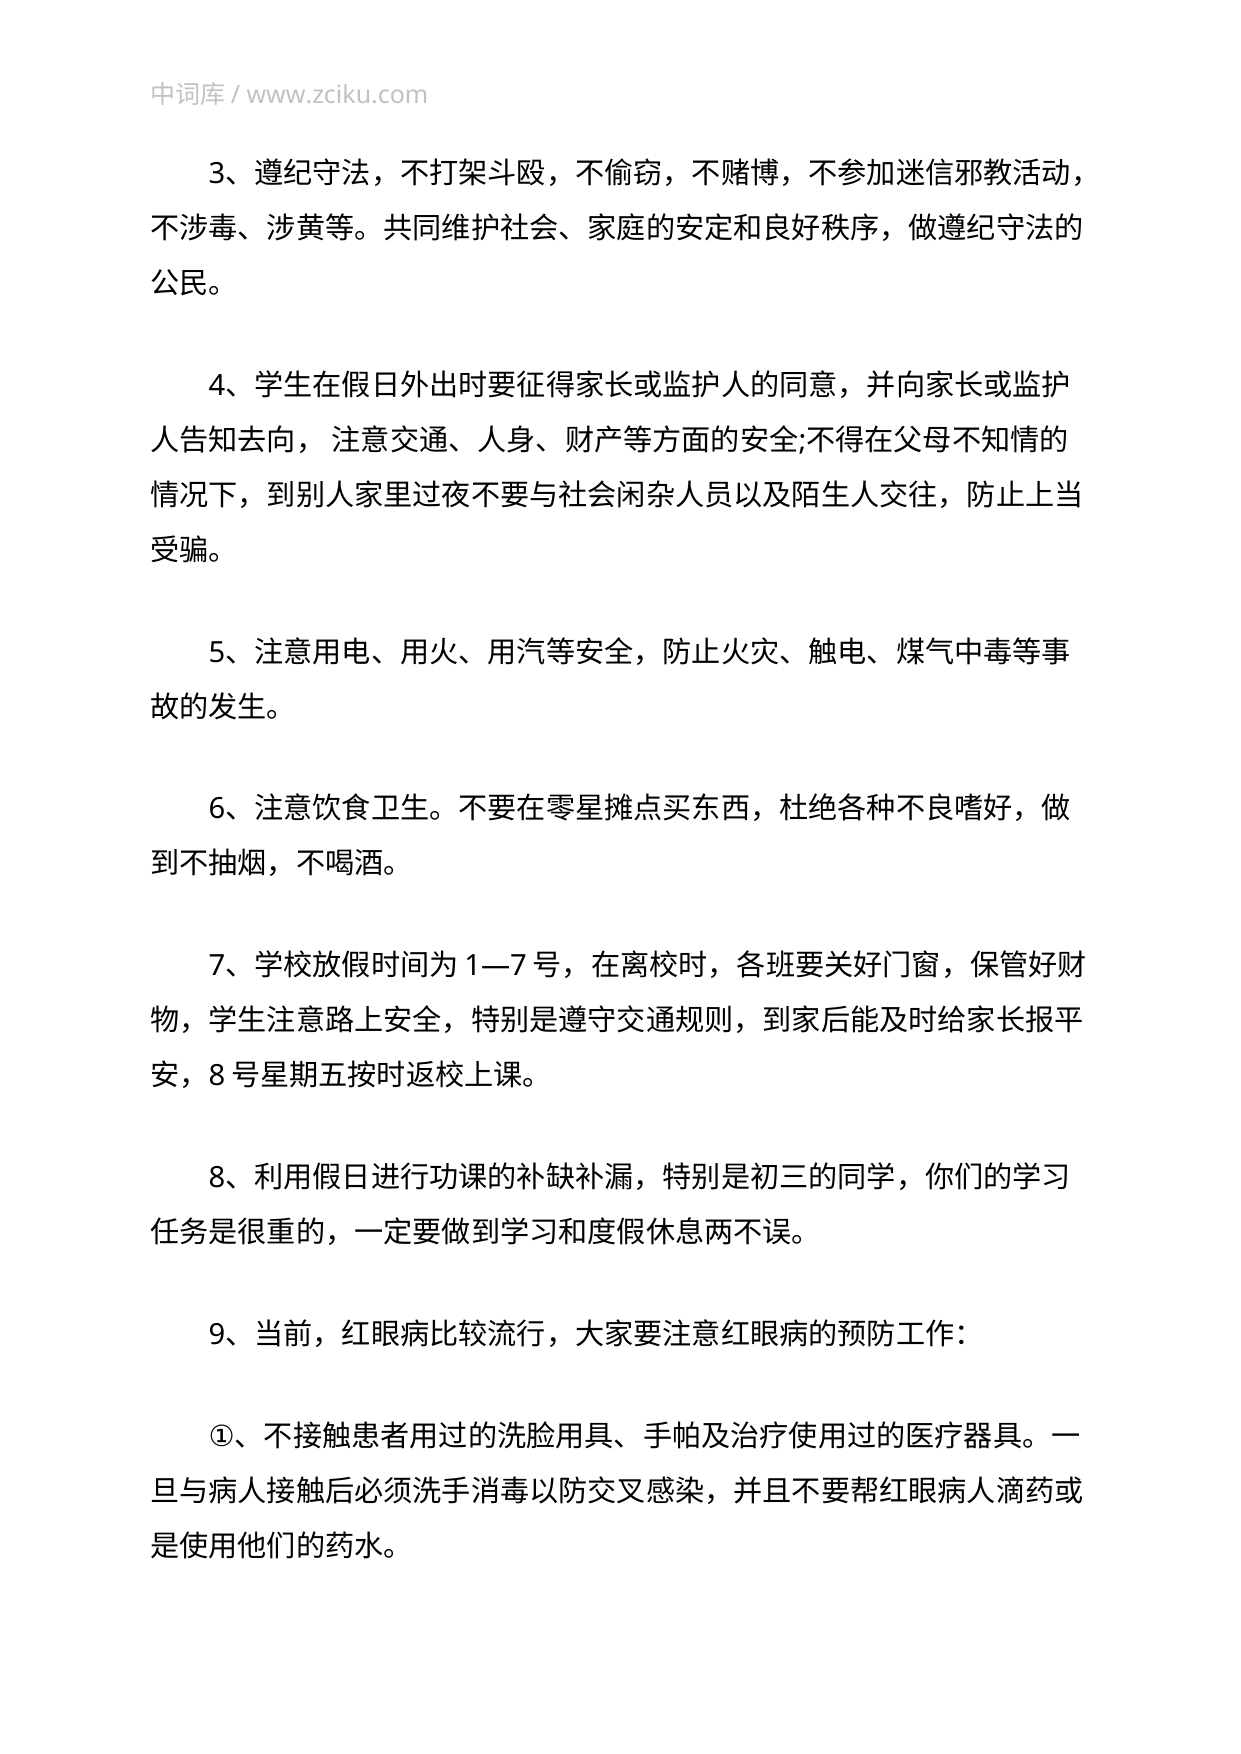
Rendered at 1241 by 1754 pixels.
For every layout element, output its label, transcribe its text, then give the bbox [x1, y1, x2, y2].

text 4、学生在假日外出时要征得家长或监护人的同意，并向家长或监护人告知去向， 注意交通、人身、财产等方面的安全;不得在父母不知情的情况下，到别人家里过夜不要与社会闲杂人员以及陌生人交往，防止上当受骗。 [150, 362, 1090, 569]
text ①、不接触患者用过的洗脸用具、手帕及治疗使用过的医疗器具。一旦与病人接触后必须洗手消毒以防交叉感染，并且不要帮红眼病人滴药或是使用他们的药水。 [150, 1412, 1090, 1565]
text 9、当前，红眼病比较流行，大家要注意红眼病的预防工作： [150, 1311, 1090, 1353]
text 8、利用假日进行功课的补缺补漏，特别是初三的同学，你们的学习任务是很重的，一定要做到学习和度假休息两不误。 [150, 1154, 1090, 1251]
text 6、注意饮食卫生。不要在零星摊点买东西，杜绝各种不良嗜好，做到不抽烟，不喝酒。 [150, 785, 1090, 882]
text 5、注意用电、用火、用汽等安全，防止火灾、触电、煤气中毒等事故的发生。 [150, 628, 1090, 726]
text 7、学校放假时间为1—7号，在离校时，各班要关好门窗，保管好财物，学生注意路上安全，特别是遵守交通规则，到家后能及时给家长报平安，8号星期五按时返校上课。 [150, 942, 1090, 1094]
text 3、遵纪守法，不打架斗殴，不偷窃，不赌博，不参加迷信邪教活动，不涉毒、涉黄等。共同维护社会、家庭的安定和良好秩序，做遵纪守法的公民。 [150, 150, 1090, 302]
